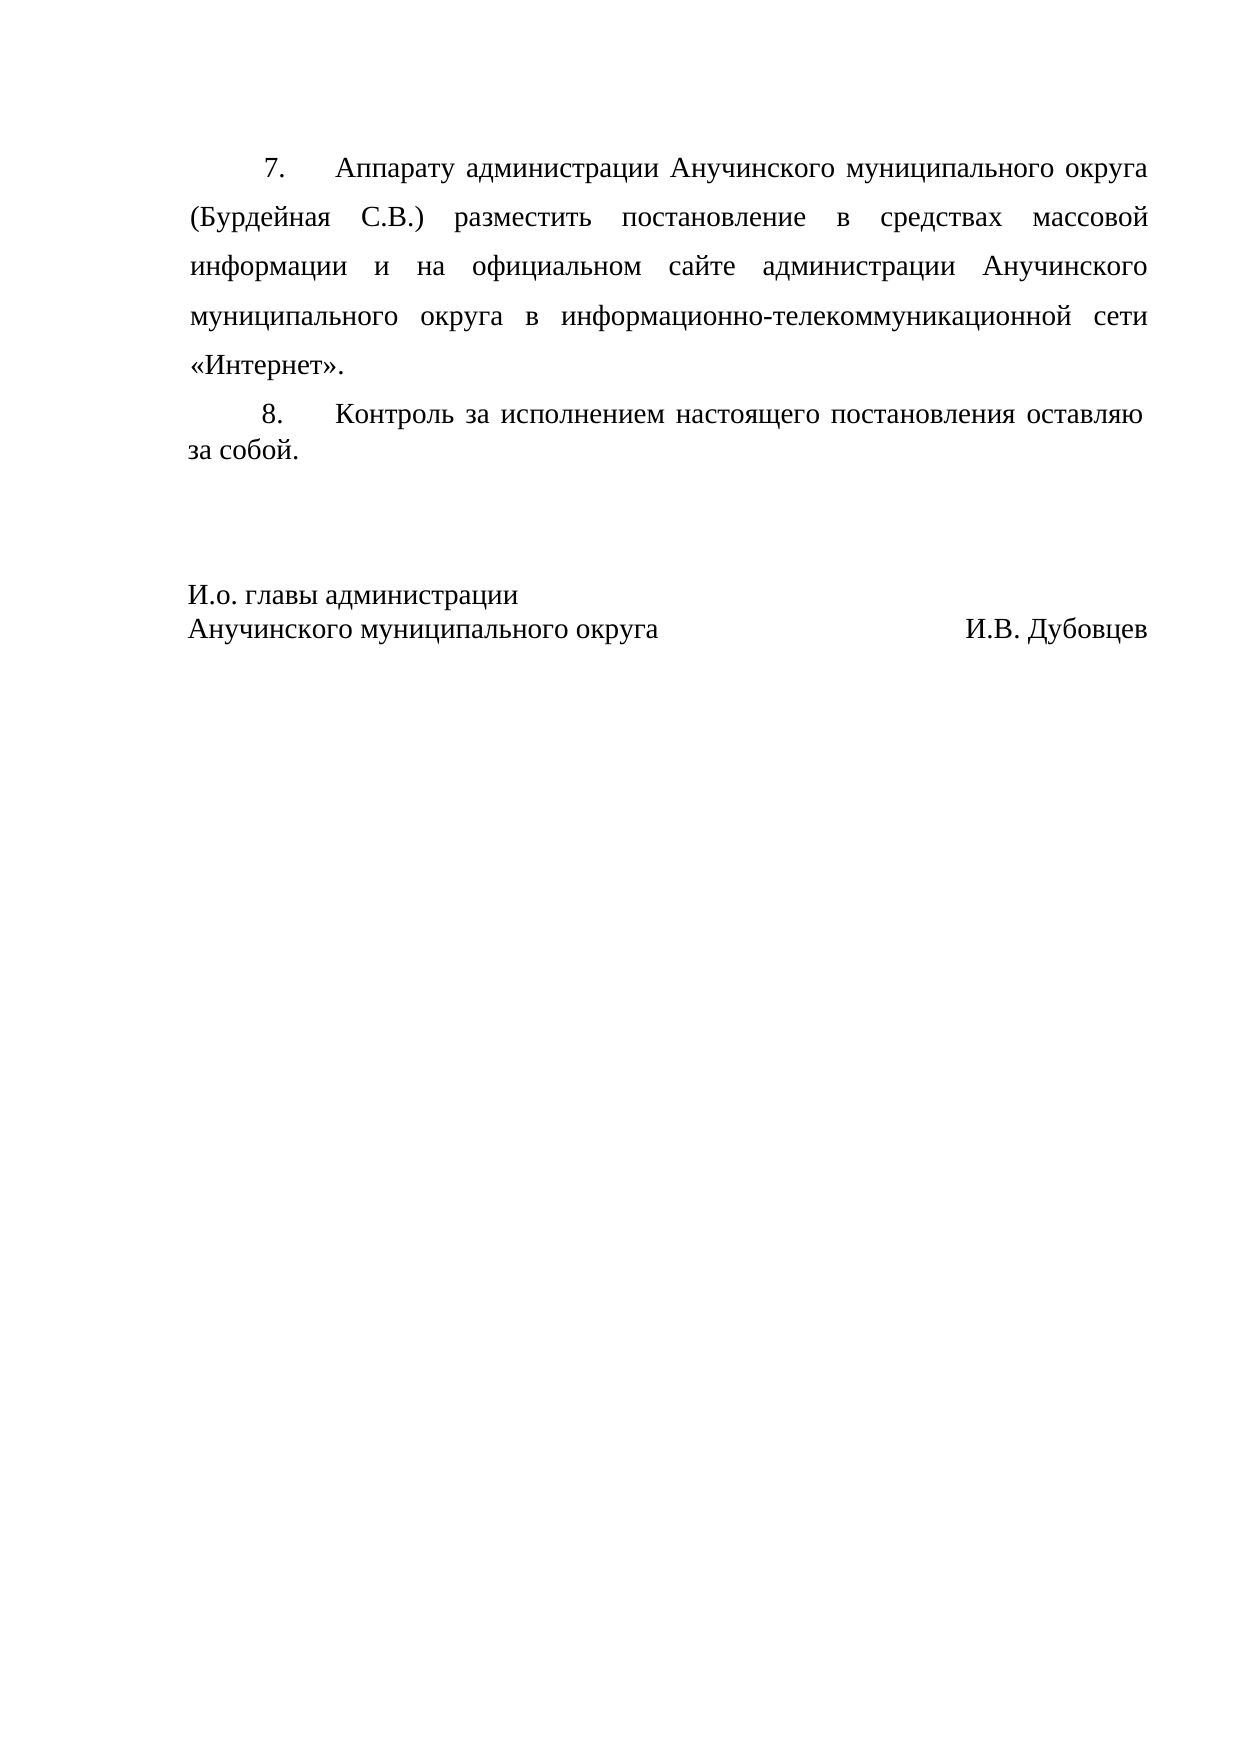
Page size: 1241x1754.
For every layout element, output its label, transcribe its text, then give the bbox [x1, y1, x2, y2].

text Анучинского муниципального округа И.В. Дубовцев [187, 612, 1150, 645]
text И.о. главы администрации [187, 577, 1150, 611]
list Аппарату администрации Анучинского муниципального округа (Бурдейная С.В.) разместить постановление в средствах массовой информации и на официальном сайте администрации Анучинского муниципального округа в информационно-телекоммуникационной сети «Интернет». [190, 150, 1148, 381]
list Контроль за исполнением настоящего постановления оставляю за собой. [187, 396, 1144, 466]
